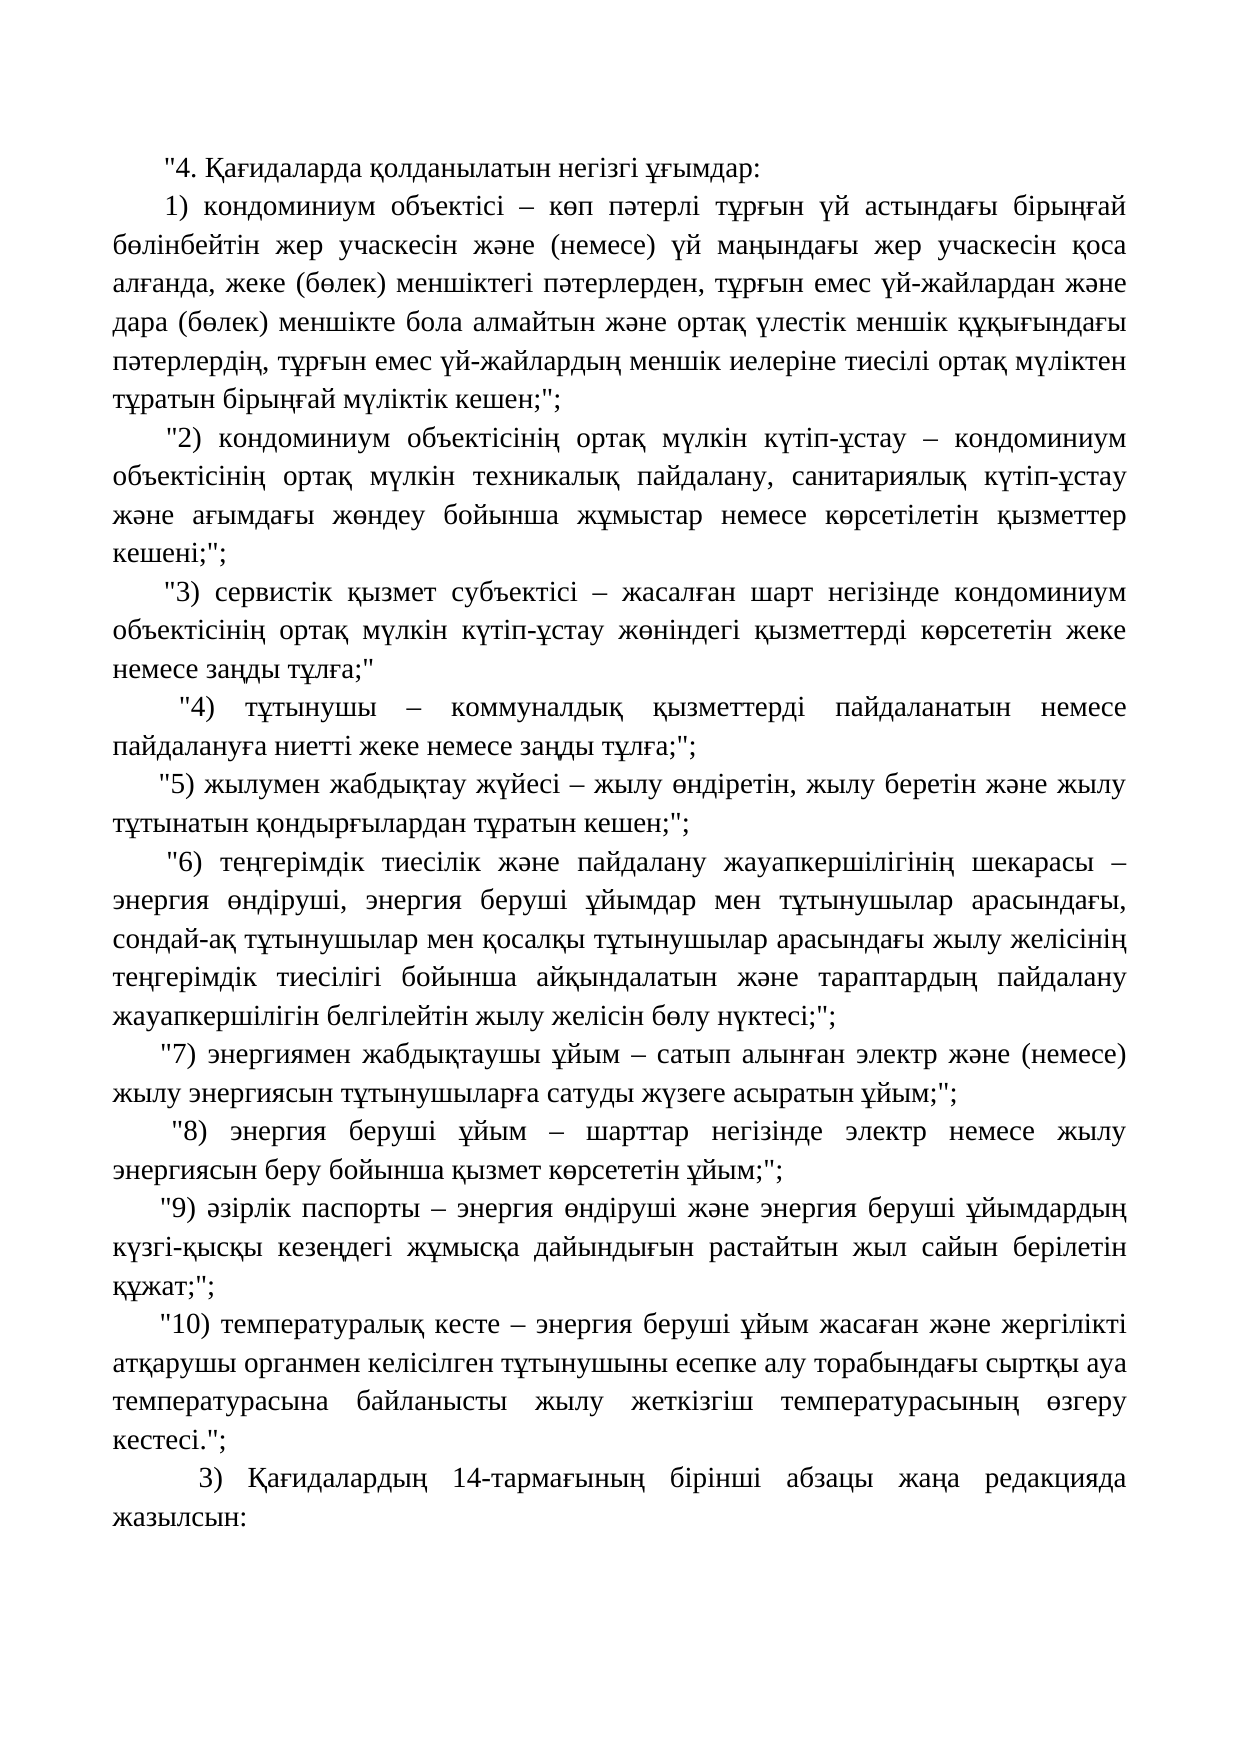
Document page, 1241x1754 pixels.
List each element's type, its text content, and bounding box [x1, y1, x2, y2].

text "6) теңгерімдік тиесілік және пайдалану жауапкершілігінің шекарасы – энергия өндіруші, энергия беруші ұйымдар мен тұтынушылар арасындағы, сондай-ақ тұтынушылар мен қосалқы тұтынушылар арасындағы жылу желісінің теңгерімдік тиесілігі бойынша айқындалатын және тараптардың пайдалану жауапкершілігін белгілейтін жылу желісін бөлу нүктесі;"; [112, 844, 1128, 1031]
text "9) әзірлік паспорты – энергия өндіруші және энергия беруші ұйымдардың күзгі-қысқы кезеңдегі жұмысқа дайындығын растайтын жыл сайын берілетін құжат;"; [112, 1191, 1128, 1301]
text "4. Қағидаларда қолданылатын негізгі ұғымдар: [112, 150, 1128, 183]
text "8) энергия беруші ұйым – шарттар негізінде электр немесе жылу энергиясын беру бойынша қызмет көрсететін ұйым;"; [112, 1113, 1128, 1186]
text 1) кондоминиум объектісі – көп пәтерлі тұрғын үй астындағы бірыңғай бөлінбейтін жер учаскесін және (немесе) үй маңындағы жер учаскесін қоса алғанда, жеке (бөлек) меншіктегі пәтерлерден, тұрғын емес үй-жайлардан және дара (бөлек) меншікте бола алмайтын және ортақ үлестік меншік құқығындағы пәтерлердің, тұрғын емес үй-жайлардың меншік иелеріне тиесілі ортақ мүліктен тұратын бірыңғай мүліктік кешен;"; [112, 188, 1128, 415]
text 3) Қағидалардың 14-тармағының бірінші абзацы жаңа редакцияда жазылсын: [112, 1460, 1128, 1532]
text "2) кондоминиум объектісінің ортақ мүлкін күтіп-ұстау – кондоминиум объектісінің ортақ мүлкін техникалық пайдалану, санитариялық күтіп-ұстау және ағымдағы жөндеу бойынша жұмыстар немесе көрсетілетін қызметтер кешені;"; [112, 420, 1128, 569]
text "4) тұтынушы – коммуналдық қызметтерді пайдаланатын немесе пайдалануға ниетті жеке немесе заңды тұлға;"; [112, 689, 1128, 762]
text "7) энергиямен жабдықтаушы ұйым – сатып алынған электр және (немесе) жылу энергиясын тұтынушыларға сатуды жүзеге асыратын ұйым;"; [112, 1036, 1128, 1108]
text "10) температуралық кесте – энергия беруші ұйым жасаған және жергілікті атқарушы органмен келісілген тұтынушыны есепке алу торабындағы сыртқы ауа температурасына байланысты жылу жеткізгіш температурасының өзгеру кестесі."; [112, 1306, 1128, 1455]
text "3) сервистік қызмет субъектісі – жасалған шарт негізінде кондоминиум объектісінің ортақ мүлкін күтіп-ұстау жөніндегі қызметтерді көрсететін жеке немесе заңды тұлға;" [112, 574, 1128, 684]
text "5) жылумен жабдықтау жүйесі – жылу өндіретін, жылу беретін және жылу тұтынатын қондырғылардан тұратын кешен;"; [112, 767, 1128, 839]
